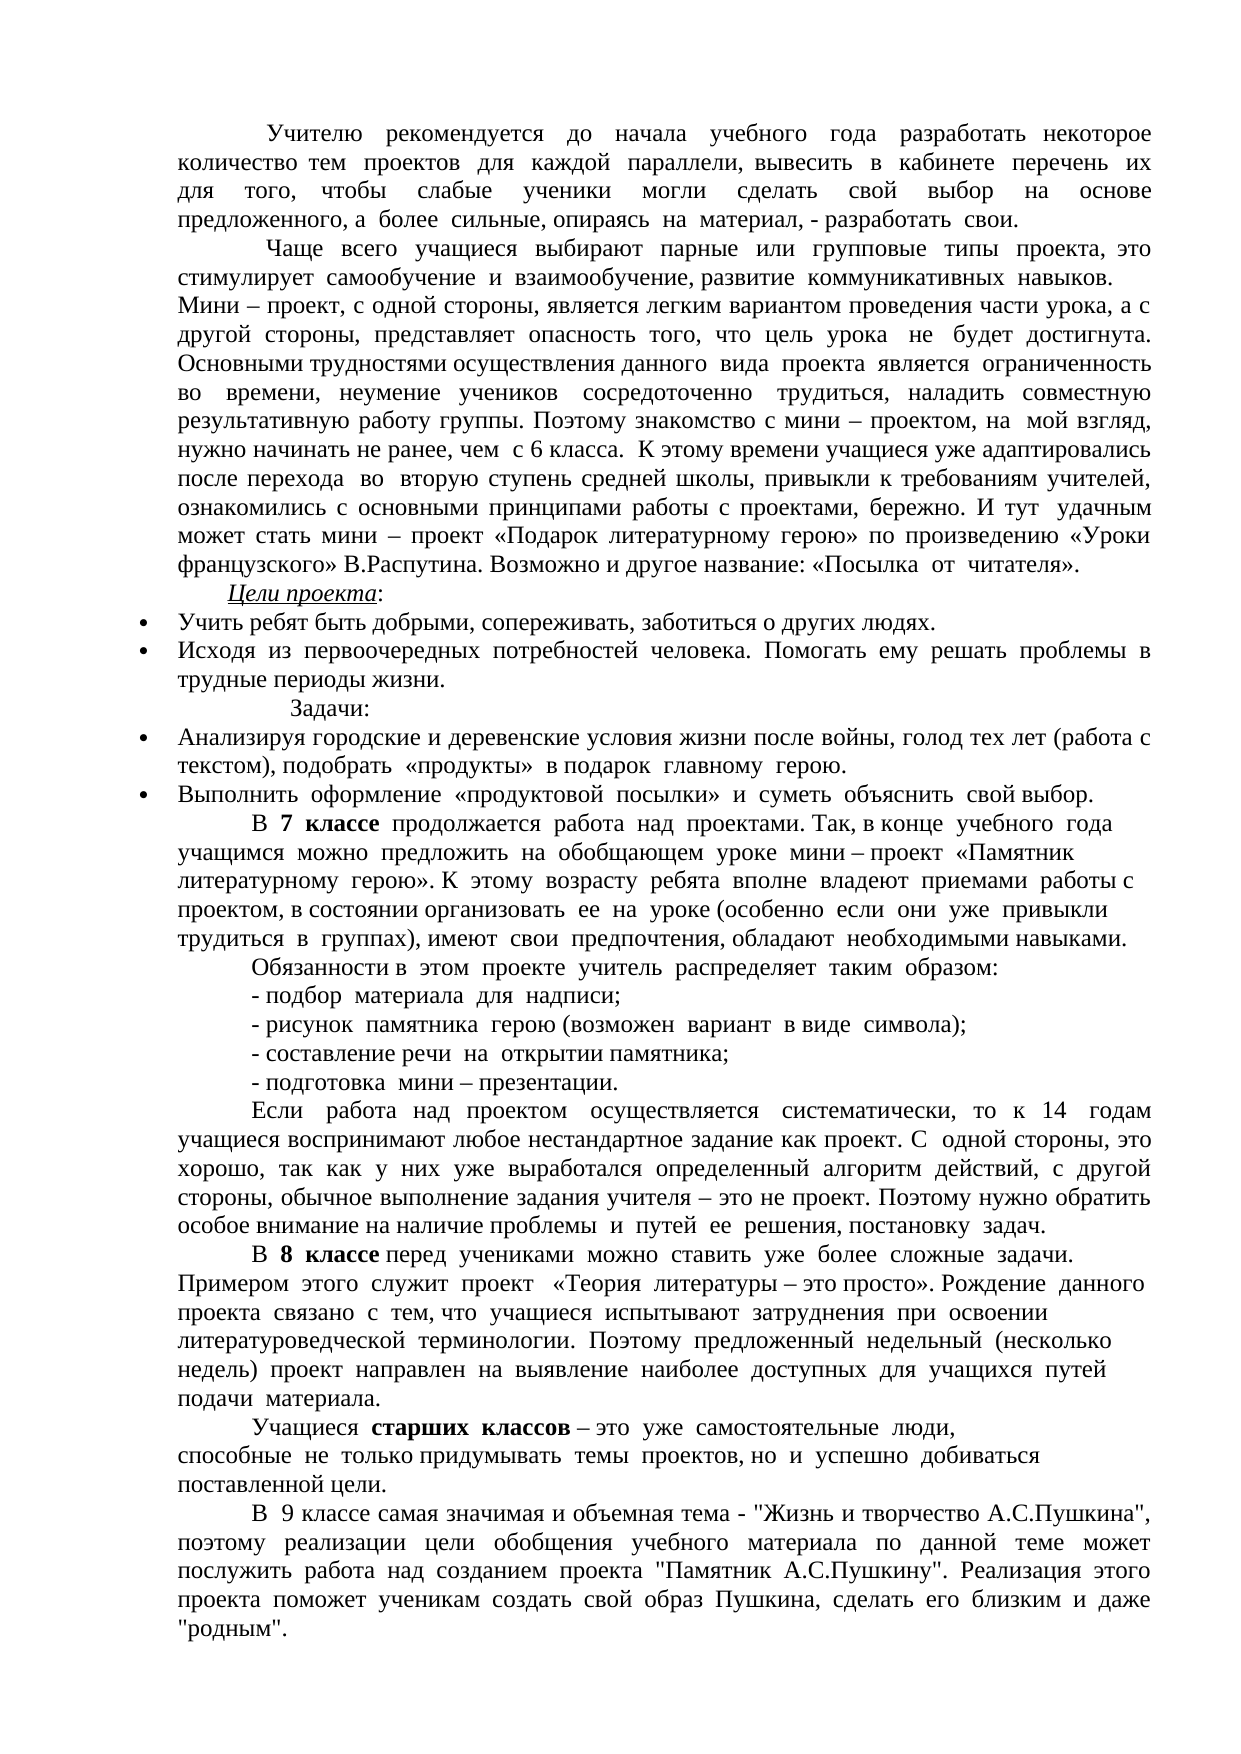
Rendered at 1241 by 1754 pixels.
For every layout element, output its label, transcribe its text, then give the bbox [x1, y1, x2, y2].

text Цели проекта: [177, 578, 1152, 607]
list Выполнить оформление «продуктовой посылки» и суметь объяснить свой выбор. [140, 779, 1152, 808]
text способные не только придумывать темы проектов, но и успешно добиваться поставленной цели. [177, 1441, 1152, 1498]
text В 7 классе продолжается работа над проектами. Так, в конце учебного года учащимся можно предложить на обобщающем уроке мини – проект «Памятник литературному герою». К этому возрасту ребята вполне владеют приемами работы с проектом, в состоянии организовать ее на уроке (особенно если они уже привыкли трудиться в группах), имеют свои предпочтения, обладают необходимыми навыками. [177, 808, 1152, 952]
text В 9 классе самая значимая и объемная тема - "Жизнь и творчество А.С.Пушкина", поэтому реализации цели обобщения учебного материала по данной теме может послужить работа над созданием проекта "Памятник А.С.Пушкину". Реализация этого проекта поможет ученикам создать свой образ Пушкина, сделать его близким и даже "родным". [177, 1498, 1152, 1642]
text Учащиеся старших классов – это уже самостоятельные люди, [177, 1412, 1152, 1441]
text Учителю рекомендуется до начала учебного года разработать некоторое количество тем проектов для каждой параллели, вывесить в кабинете перечень их для того, чтобы слабые ученики могли сделать свой выбор на основе предложенного, а более сильные, опираясь на материал, - разработать свои. [177, 118, 1152, 233]
text Обязанности в этом проекте учитель распределяет таким образом: [177, 952, 1152, 981]
text - подготовка мини – презентации. [177, 1067, 1152, 1096]
text В 8 классе перед учениками можно ставить уже более сложные задачи. Примером этого служит проект «Теория литературы – это просто». Рождение данного проекта связано с тем, что учащиеся испытывают затруднения при освоении литературоведческой терминологии. Поэтому предложенный недельный (несколько недель) проект направлен на выявление наиболее доступных для учащихся путей подачи материала. [177, 1239, 1152, 1412]
text Если работа над проектом осуществляется систематически, то к 14 годам учащиеся воспринимают любое нестандартное задание как проект. С одной стороны, это хорошо, так как у них уже выработался определенный алгоритм действий, с другой стороны, обычное выполнение задания учителя – это не проект. Поэтому нужно обратить особое внимание на наличие проблемы и путей ее решения, постановку задач. [177, 1096, 1152, 1239]
text - подбор материала для надписи; [177, 981, 1152, 1009]
list Анализируя городские и деревенские условия жизни после войны, голод тех лет (работа с текстом), подобрать «продукты» в подарок главному герою. [140, 722, 1152, 779]
list Учить ребят быть добрыми, сопереживать, заботиться о других людях. [140, 607, 1152, 636]
text - составление речи на открытии памятника; [177, 1038, 1152, 1067]
text Чаще всего учащиеся выбирают парные или групповые типы проекта, это стимулирует самообучение и взаимообучение, развитие коммуникативных навыков. [177, 233, 1152, 291]
list Исходя из первоочередных потребностей человека. Помогать ему решать проблемы в трудные периоды жизни. [140, 636, 1152, 693]
text Задачи: [177, 693, 1152, 722]
text Мини – проект, с одной стороны, является легким вариантом проведения части урока, а с другой стороны, представляет опасность того, что цель урока не будет достигнута. Основными трудностями осуществления данного вида проекта является ограниченность во времени, неумение учеников сосредоточенно трудиться, наладить совместную результативную работу группы. Поэтому знакомство с мини – проектом, на мой взгляд, нужно начинать не ранее, чем с 6 класса. К этому времени учащиеся уже адаптировались после перехода во вторую ступень средней школы, привыкли к требованиям учителей, ознакомились с основными принципами работы с проектами, бережно. И тут удачным может стать мини – проект «Подарок литературному герою» по произведению «Уроки французского» В.Распутина. Возможно и другое название: «Посылка от читателя». [177, 291, 1152, 578]
text - рисунок памятника герою (возможен вариант в виде символа); [177, 1009, 1152, 1038]
